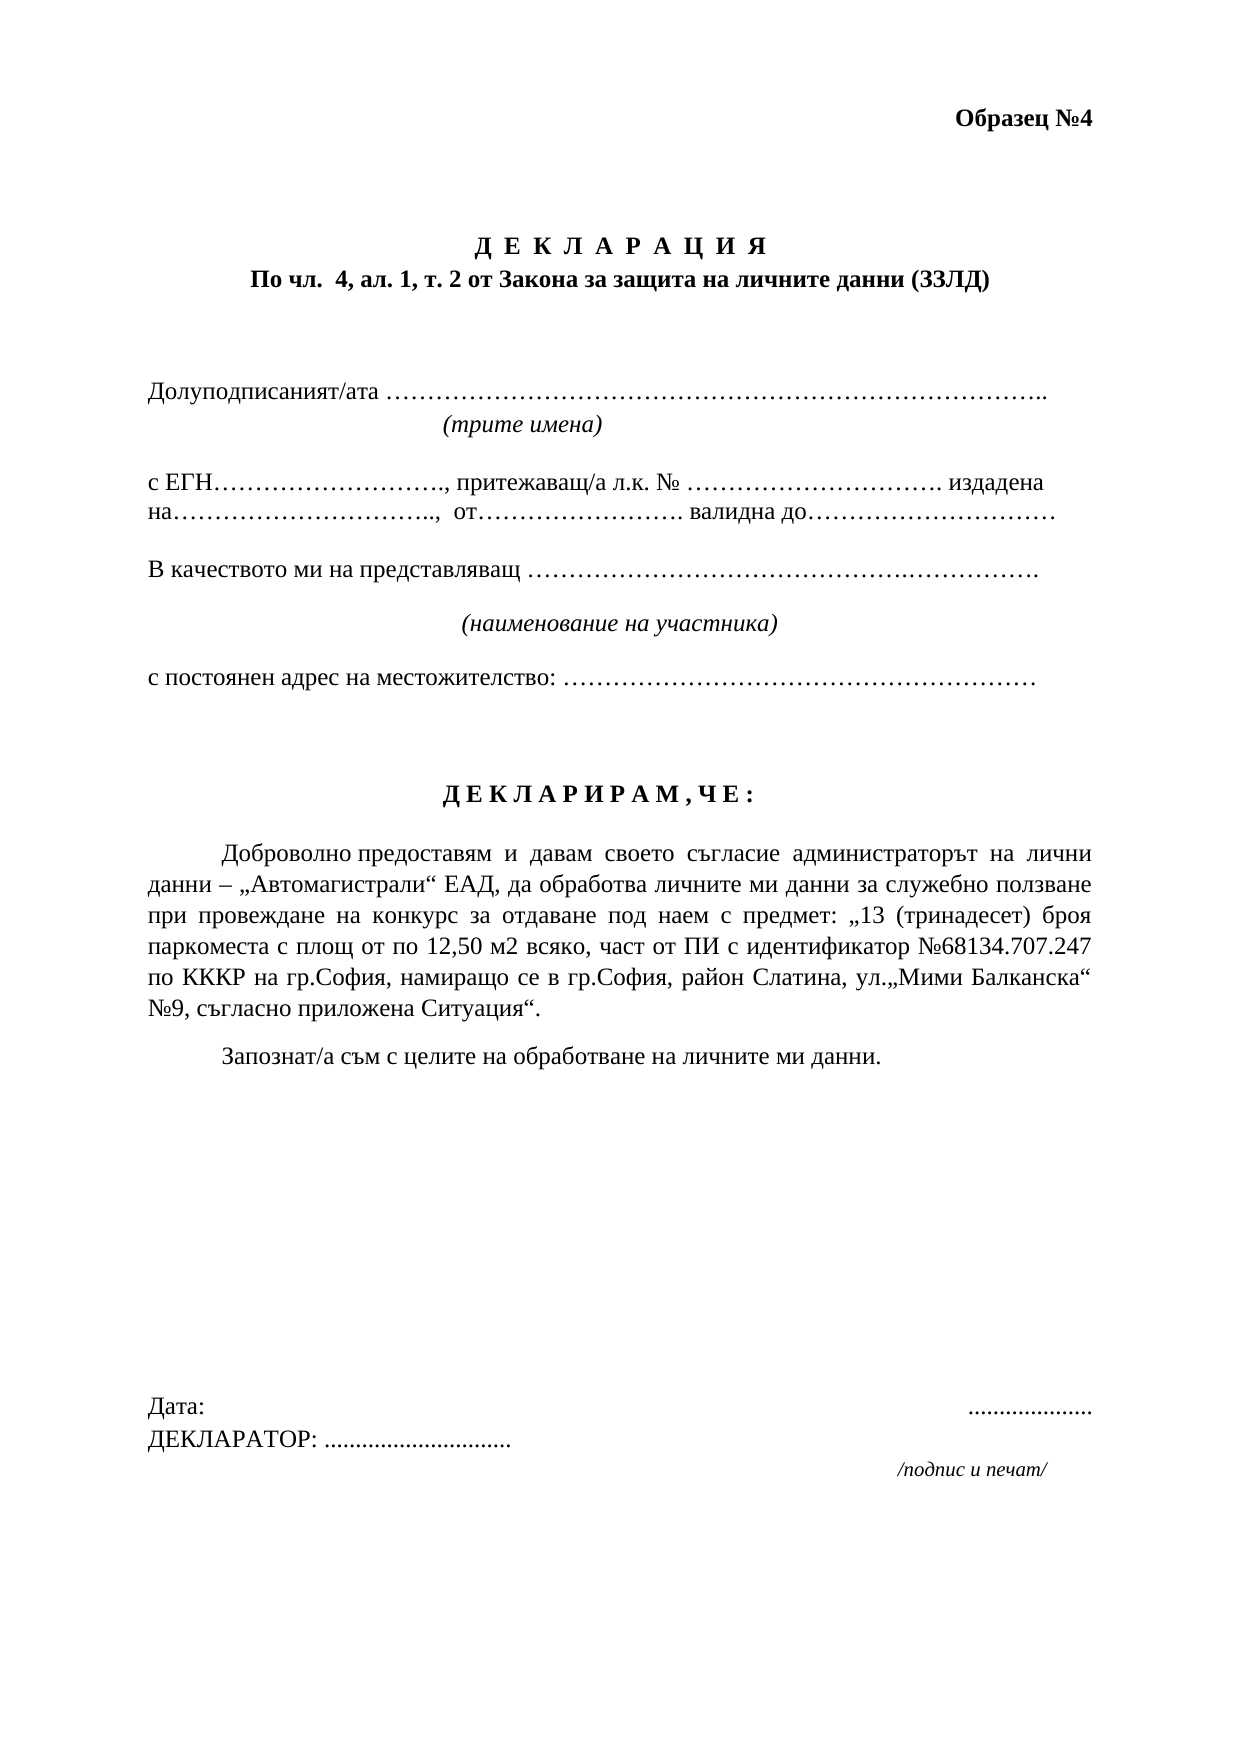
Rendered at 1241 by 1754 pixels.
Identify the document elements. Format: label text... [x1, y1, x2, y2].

text Д Е К Л А Р А Ц И Я [148, 231, 1093, 260]
text с постоянен адрес на местожителство: ………………………………………………… [148, 662, 1093, 691]
text По чл. 4, ал. 1, т. 2 от Закона за защита на личните данни (ЗЗЛД) [148, 264, 1093, 293]
text Доброволно предоставям и давам своето съгласие администраторът на лични данни – „Автомагистрали“ ЕАД, да обработва личните ми данни за служебно ползване при провеждане на конкурс за отдаване под наем с предмет: „13 (тринадесет) броя паркоместа с площ от по 12,50 м2 всяко, част от ПИ с идентификатор №68134.707.247 по КККР на гр.София, намиращо се в гр.София, район Слатина, ул.„Мими Балканска“ №9, съгласно приложена Ситуация“. [148, 838, 1093, 1022]
text Дата: .................... ДЕКЛАРАТОР: .............................. [148, 1391, 1093, 1453]
text (наименование на участника) [369, 608, 1093, 637]
text Запознат/а съм с целите на обработване на личните ми данни. [148, 1041, 1093, 1070]
text Долуподписаният/ата …………………………………………………………………….. [148, 376, 1093, 405]
text (трите имена) [369, 409, 1093, 438]
text с ЕГН………………………., притежаващ/а л.к. № …………………………. издадена на………………………….., от……………………. валидна до………………………… [148, 467, 1093, 524]
text Д Е К Л А Р И Р А М , Ч Е : [369, 779, 1093, 808]
text Образец №4 [148, 103, 1093, 132]
text /подпис и печат/ [148, 1457, 1093, 1481]
text В качеството ми на представляващ ……………………………………….……………. [148, 554, 1093, 583]
